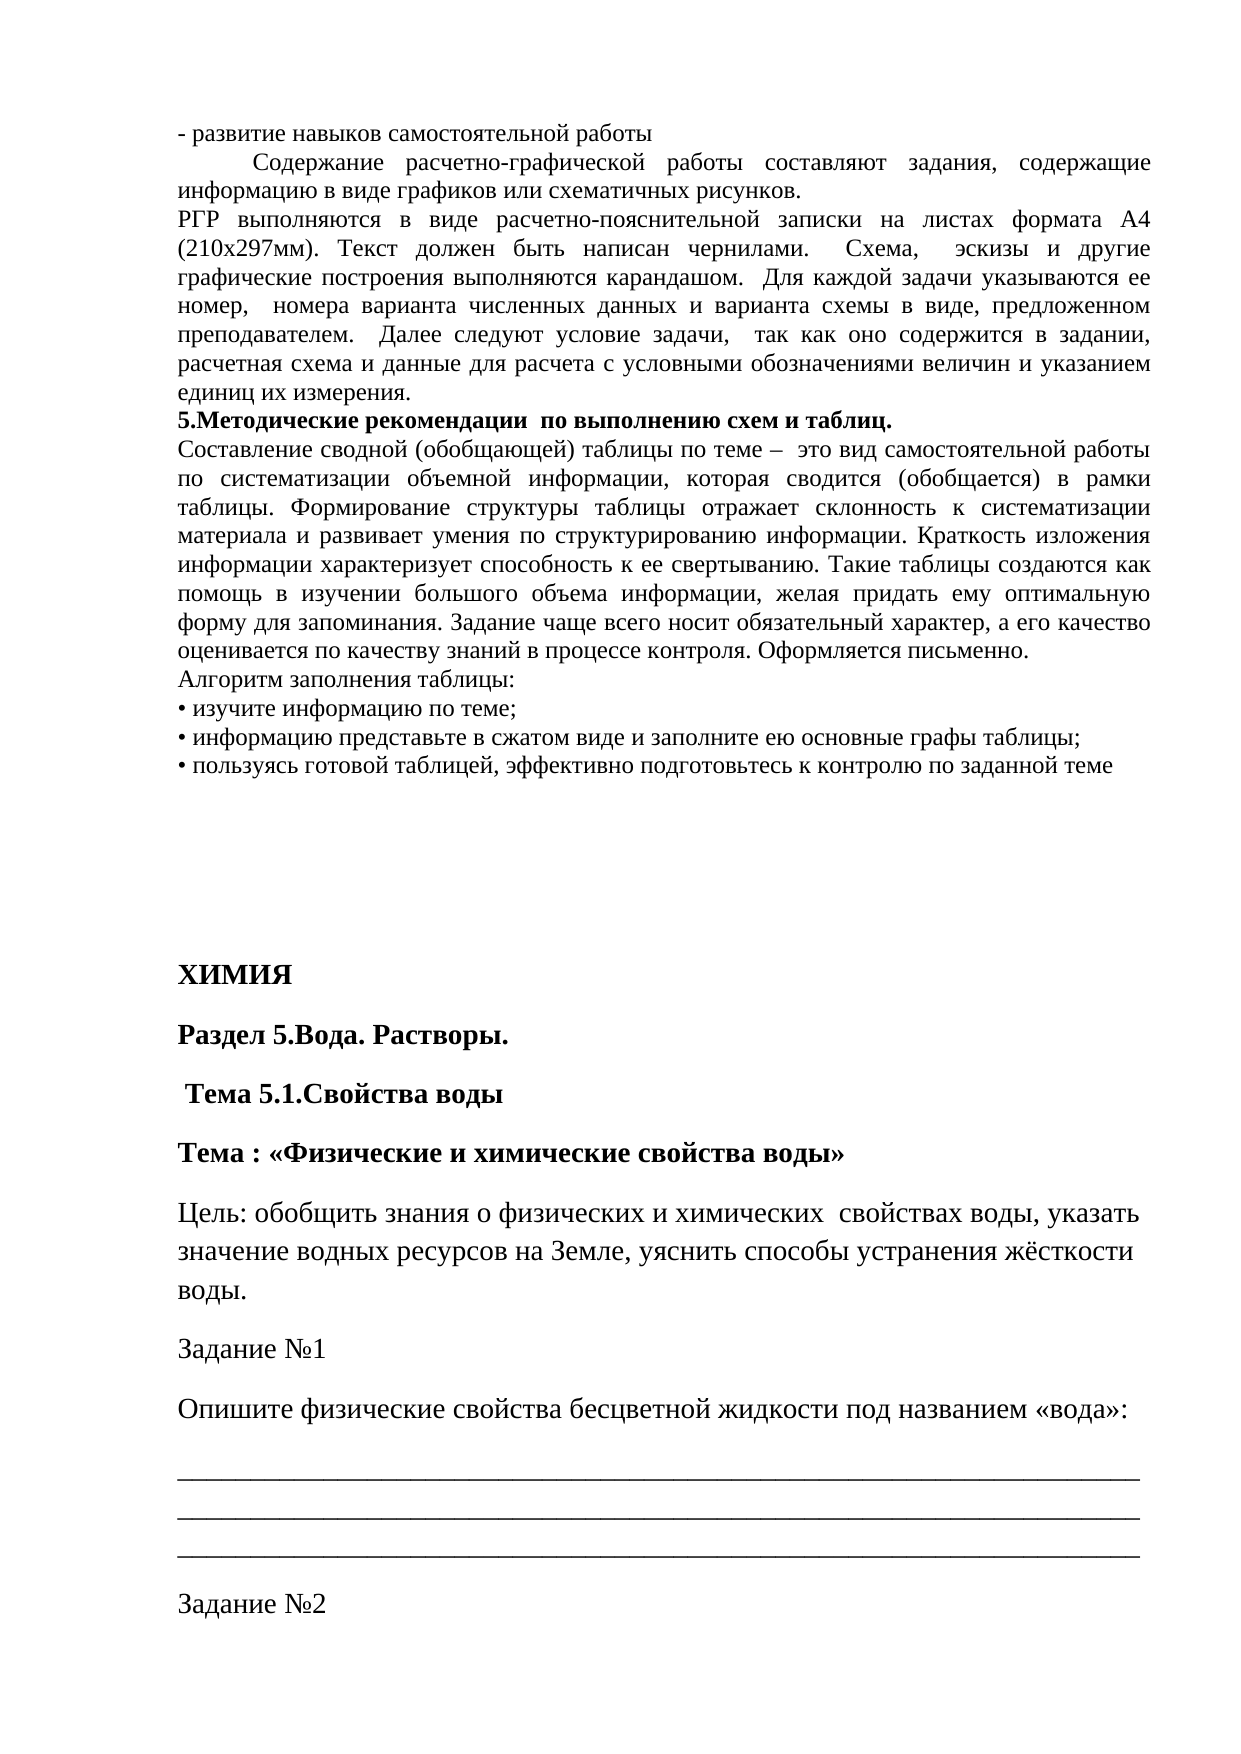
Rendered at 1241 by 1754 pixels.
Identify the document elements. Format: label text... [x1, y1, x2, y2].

text Опишите физические свойства бесцветной жидкости под названием «вода»: [177, 1391, 1152, 1424]
text РГР выполняются в виде расчетно-пояснительной записки на листах формата А4 (210х297мм). Текст должен быть написан чернилами. Схема, эскизы и другие графические построения выполняются карандашом. Для каждой задачи указываются ее номер, номера варианта численных данных и варианта схемы в виде, предложенном преподавателем. Далее следуют условие задачи, так как оно содержится в задании, расчетная схема и данные для расчета с условными обозначениями величин и указанием единиц их измерения. [177, 204, 1152, 406]
text 5.Методические рекомендации по выполнению схем и таблиц. [177, 406, 1152, 434]
text Составление сводной (обобщающей) таблицы по теме – это вид самостоятельной работы по систематизации объемной информации, которая сводится (обобщается) в рамки таблицы. Формирование структуры таблицы отражает склонность к систематизации материала и развивает умения по структурированию информации. Краткость изложения информации характеризует способность к ее свертыванию. Такие таблицы создаются как помощь в изучении большого объема информации, желая придать ему оптимальную форму для запоминания. Задание чаще всего носит обязательный характер, а его качество оценивается по качеству знаний в процессе контроля. Оформляется письменно. [177, 434, 1152, 664]
text - развитие навыков самостоятельной работы [177, 118, 1152, 147]
text Задание №1 [177, 1331, 1152, 1365]
text Алгоритм заполнения таблицы: [177, 664, 1152, 693]
text • информацию представьте в сжатом виде и заполните ею основные графы таблицы; [177, 722, 1152, 751]
text Цель: обобщить знания о физических и химических свойствах воды, указать значение водных ресурсов на Земле, уяснить способы устранения жёсткости воды. [177, 1195, 1152, 1306]
text Тема : «Физические и химические свойства воды» [177, 1136, 1152, 1169]
text Тема 5.1.Свойства воды [177, 1076, 1152, 1110]
text Задание №2 [177, 1587, 1152, 1620]
text ХИМИЯ [177, 957, 1152, 991]
text • изучите информацию по теме; [177, 693, 1152, 722]
text Содержание расчетно-графической работы составляют задания, содержащие информацию в виде графиков или схематичных рисунков. [177, 147, 1152, 204]
text ______________________________________________________________________________________________________________________________________________________________________________________________________ [177, 1450, 1152, 1561]
text Раздел 5.Вода. Растворы. [177, 1017, 1152, 1050]
text • пользуясь готовой таблицей, эффективно подготовьтесь к контролю по заданной теме [177, 751, 1152, 779]
